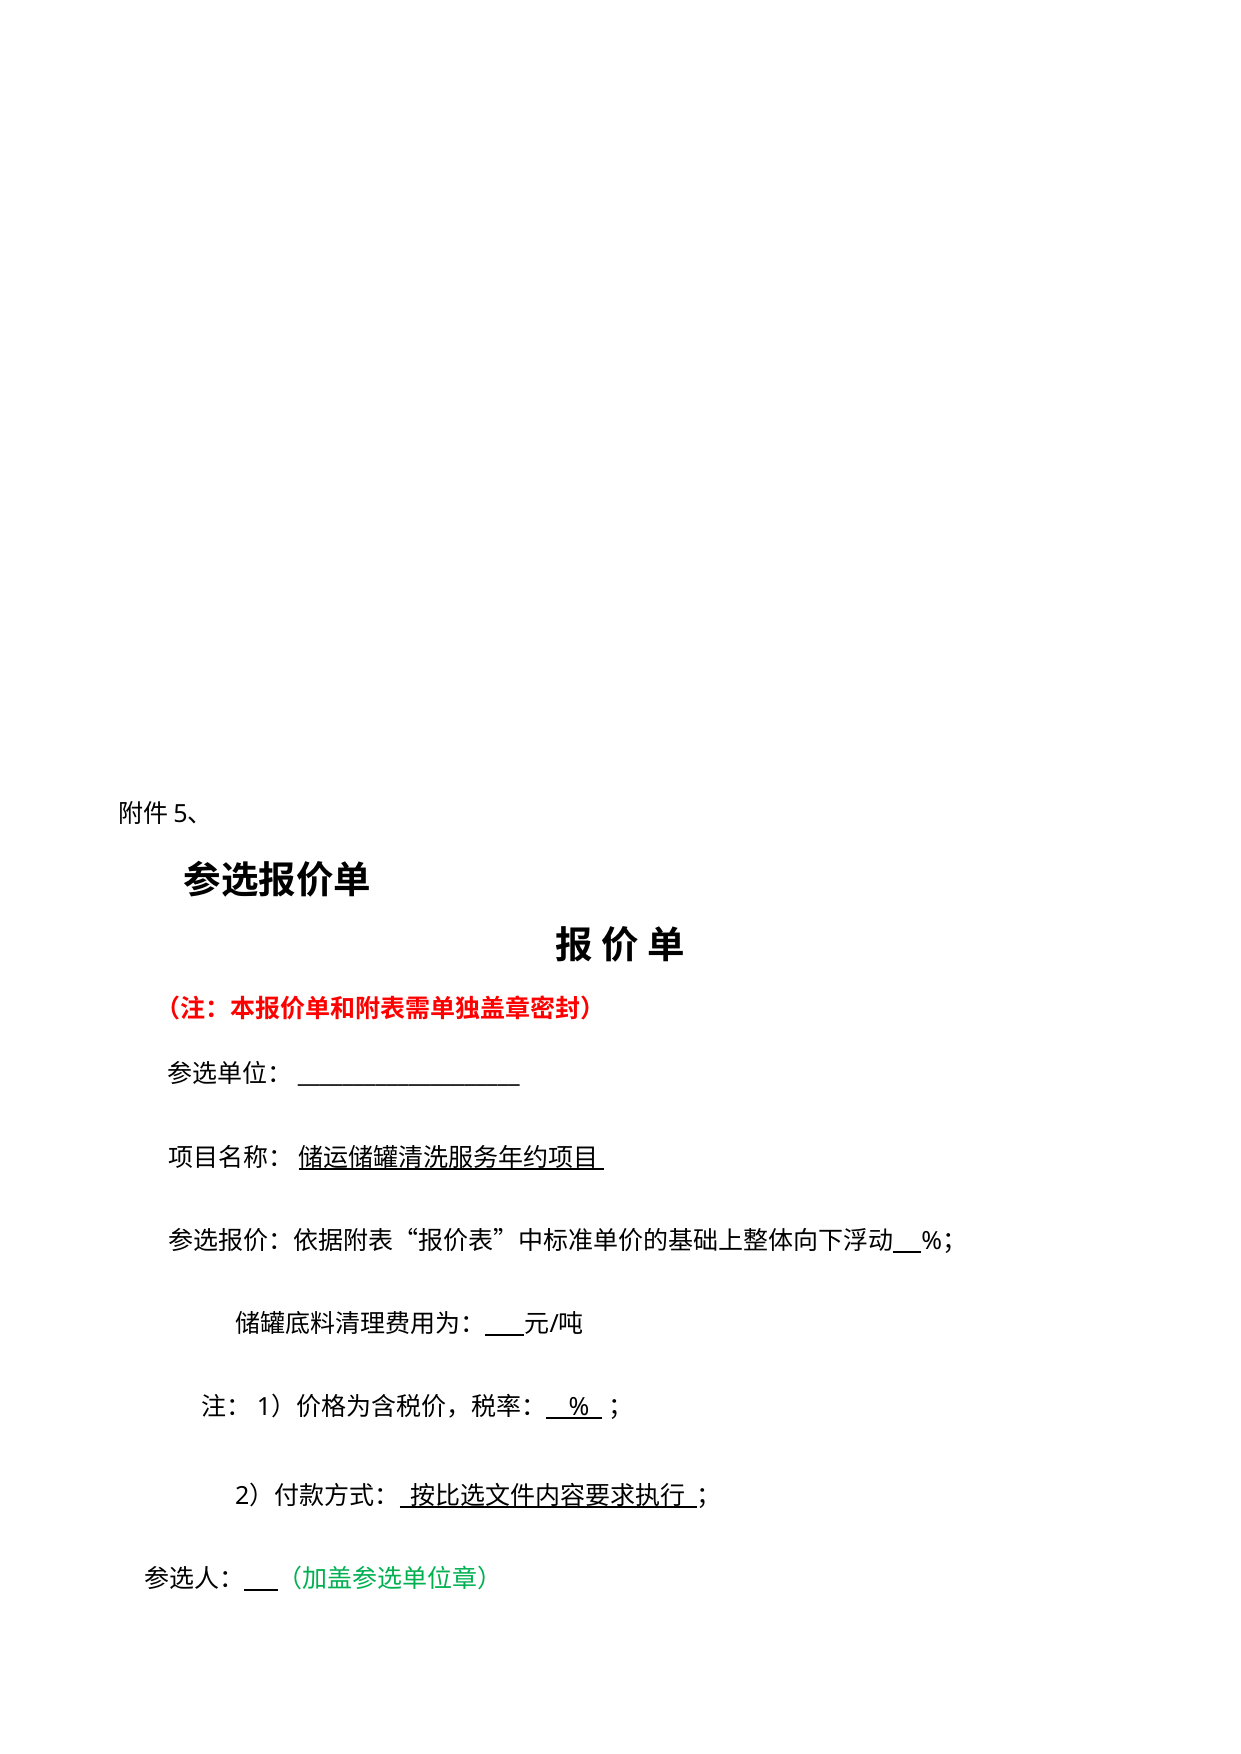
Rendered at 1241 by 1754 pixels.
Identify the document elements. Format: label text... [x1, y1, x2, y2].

text 参选单位： ____________________ [118, 1039, 1122, 1104]
text 附件5、 [118, 779, 1122, 844]
text 参选报价：依据附表“报价表”中标准单价的基础上整体向下浮动 %； [118, 1206, 1122, 1271]
text 2）付款方式： 按比选文件内容要求执行 ； [118, 1461, 1122, 1526]
text 参选人： （加盖参选单位章） [118, 1544, 1122, 1609]
text 储罐底料清理费用为： 元/吨 [118, 1289, 1122, 1354]
text 注： 1）价格为含税价，税率： % ； [118, 1372, 1122, 1437]
text （注：本报价单和附表需单独盖章密封） [118, 974, 1122, 1039]
text 报 价 单 [118, 909, 1122, 974]
text 项目名称： 储运储罐清洗服务年约项目 [118, 1123, 1122, 1188]
text 参选报价单 [118, 844, 1122, 909]
